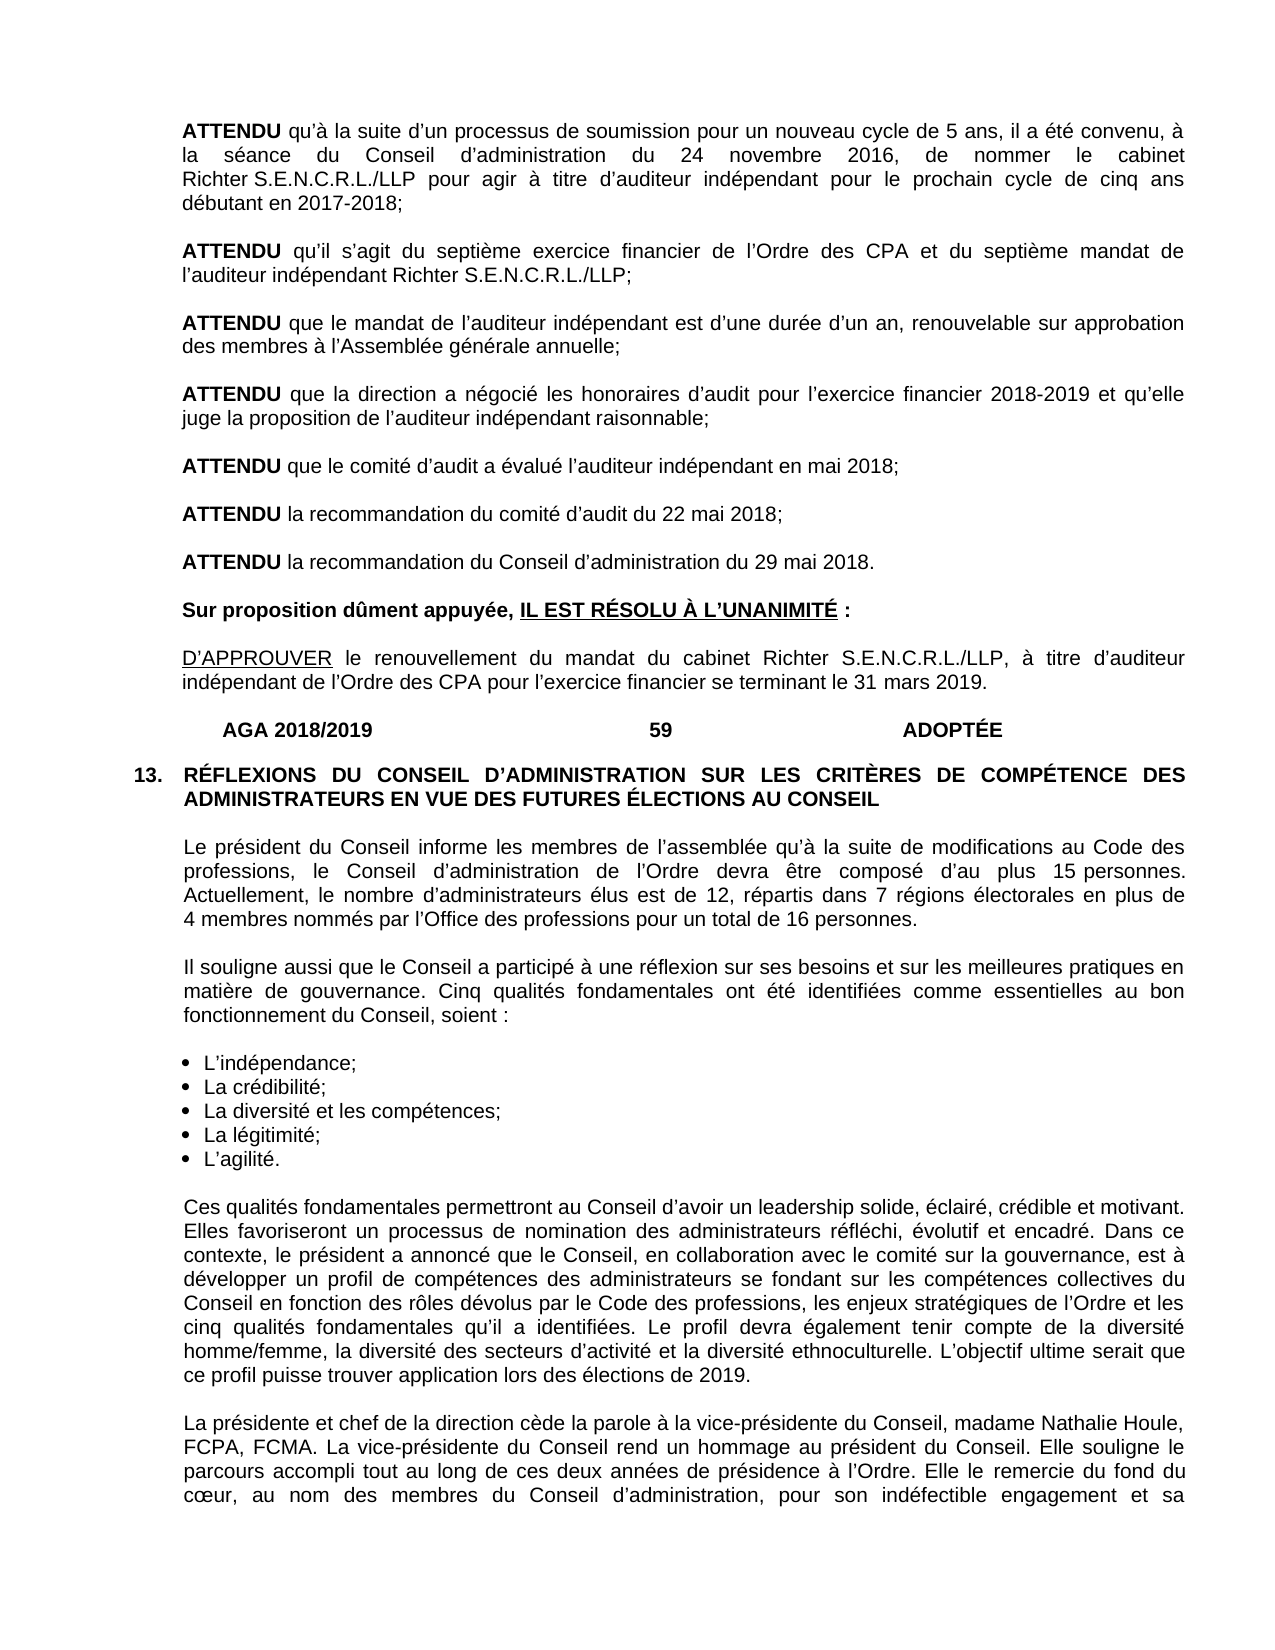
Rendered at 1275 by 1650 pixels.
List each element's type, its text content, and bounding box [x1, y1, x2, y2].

list La crédibilité; [182, 1075, 1186, 1099]
table_header ADOPTÉE [804, 718, 1102, 763]
text Ces qualités fondamentales permettront au Conseil d’avoir un leadership solide, éclairé, crédible et motivant. Elles favoriseront un processus de nomination des administrateurs réfléchi, évolutif et encadré. Dans ce contexte, le président a annoncé que le Conseil, en collaboration avec le comité sur la gouvernance, est à développer un profil de compétences des administrateurs se fondant sur les compétences collectives du Conseil en fonction des rôles dévolus par le Code des professions, les enjeux stratégiques de l’Ordre et les cinq qualités fondamentales qu’il a identifiées. Le profil devra également tenir compte de la diversité homme/femme, la diversité des secteurs d’activité et la diversité ethnoculturelle. L’objectif ultime serait que ce profil puisse trouver application lors des élections de 2019. [183, 1195, 1186, 1387]
text Sur proposition dûment appuyée, IL EST RÉSOLU À L’UNANIMITÉ : [182, 598, 1186, 622]
list La diversité et les compétences; [182, 1099, 1186, 1123]
text Il souligne aussi que le Conseil a participé à une réflexion sur ses besoins et sur les meilleures pratiques en matière de gouvernance. Cinq qualités fondamentales ont été identifiées comme essentielles au bon fonctionnement du Conseil, soient : [183, 955, 1186, 1027]
list La légitimité; [182, 1123, 1186, 1147]
text ATTENDU qu’il s’agit du septième exercice financier de l’Ordre des CPA et du septième mandat de l’auditeur indépendant Richter S.E.N.C.R.L./LLP; [182, 238, 1186, 286]
text ATTENDU que le mandat de l’auditeur indépendant est d’une durée d’un an, renouvelable sur approbation des membres à l’Assemblée générale annuelle; [182, 310, 1186, 358]
text D’APPROUVER le renouvellement du mandat du cabinet Richter S.E.N.C.R.L./LLP, à titre d’auditeur indépendant de l’Ordre des CPA pour l’exercice financier se terminant le 31 mars 2019. [182, 646, 1186, 694]
text ATTENDU la recommandation du comité d’audit du 22 mai 2018; [182, 502, 1186, 526]
list L’agilité. [182, 1147, 1186, 1171]
text ATTENDU que le comité d’audit a évalué l’auditeur indépendant en mai 2018; [182, 454, 1186, 478]
table_header 59 [518, 718, 803, 763]
text 13. RÉFLEXIONS DU CONSEIL D’ADMINISTRATION SUR LES CRITÈRES DE COMPÉTENCE DES ADMINISTRATEURS EN VUE DES FUTURES ÉLECTIONS AU CONSEIL [134, 763, 1186, 811]
table_header AGA 2018/2019 [220, 718, 518, 763]
list L’indépendance; [182, 1051, 1186, 1075]
text ATTENDU que la direction a négocié les honoraires d’audit pour l’exercice financier 2018-2019 et qu’elle juge la proposition de l’auditeur indépendant raisonnable; [182, 382, 1186, 430]
text ATTENDU qu’à la suite d’un processus de soumission pour un nouveau cycle de 5 ans, il a été convenu, à la séance du Conseil d’administration du 24 novembre 2016, de nommer le cabinet Richter S.E.N.C.R.L./LLP pour agir à titre d’auditeur indépendant pour le prochain cycle de cinq ans débutant en 2017-2018; [182, 119, 1186, 214]
text Le président du Conseil informe les membres de l’assemblée qu’à la suite de modifications au Code des professions, le Conseil d’administration de l’Ordre devra être composé d’au plus 15 personnes. Actuellement, le nombre d’administrateurs élus est de 12, répartis dans 7 régions électorales en plus de 4 membres nommés par l’Office des professions pour un total de 16 personnes. [183, 835, 1186, 931]
text ATTENDU la recommandation du Conseil d’administration du 29 mai 2018. [182, 550, 1186, 574]
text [183, 1411, 1186, 1507]
